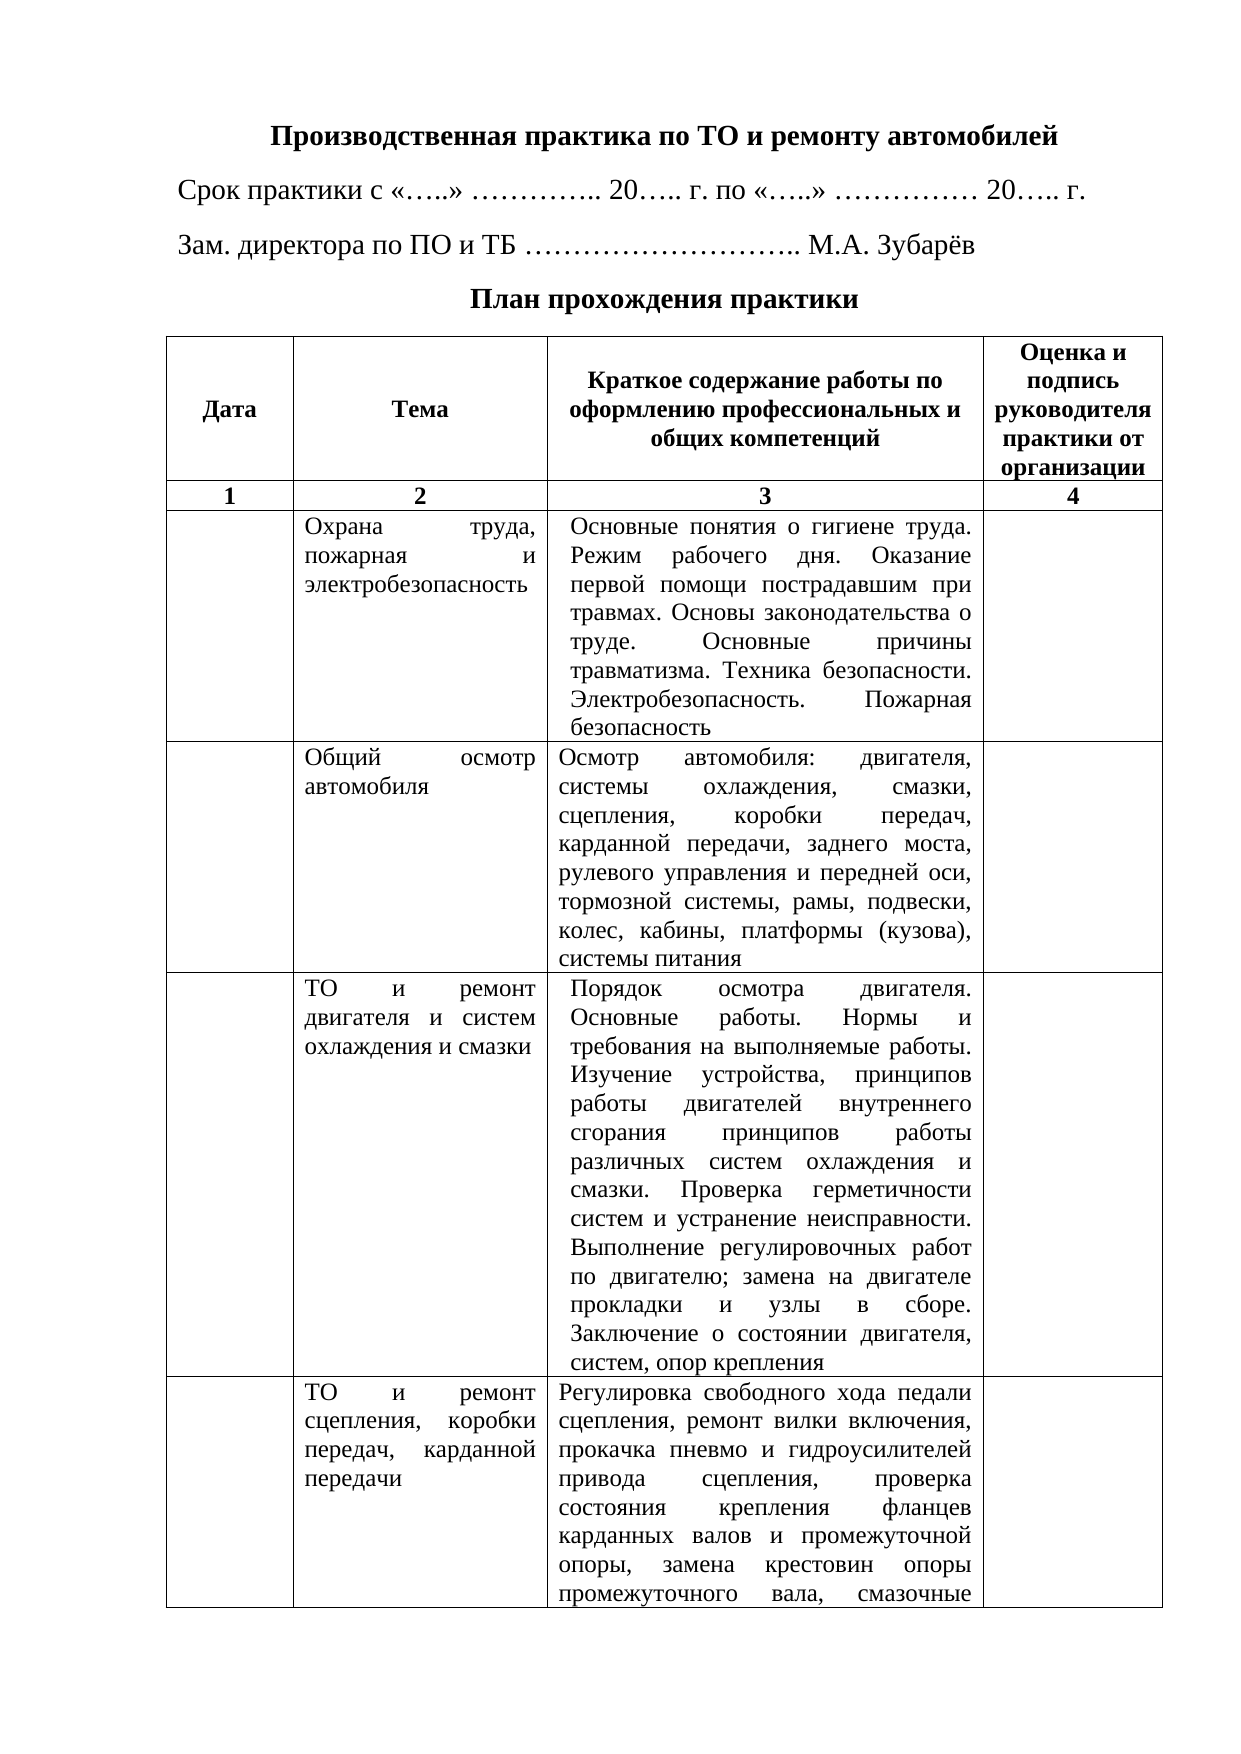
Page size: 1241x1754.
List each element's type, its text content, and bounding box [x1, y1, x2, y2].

text План прохождения практики [177, 281, 1152, 315]
table_cell Охрана труда, пожарная и электробезопасность [294, 511, 547, 741]
table_header Дата [167, 337, 293, 480]
table_cell Основные понятия о гигиене труда. Режим рабочего дня. Оказание первой помощи пострадавшим при травмах. Основы законодательства о труде. Основные причины травматизма. Техника безопасности. Электробезопасность. Пожарная безопасность [548, 511, 983, 741]
table_cell 2 [294, 481, 547, 510]
table_header Оценка и подпись руководителя практики от организации [984, 337, 1162, 480]
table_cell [548, 1377, 983, 1607]
text Зам. директора по ПО и ТБ ……………………….. М.А. Зубарёв [177, 227, 1152, 260]
table_cell [167, 973, 293, 1376]
table_cell [984, 742, 1162, 972]
text Срок практики с «…..» ………….. 20….. г. по «…..» …………… 20….. г. [177, 172, 1152, 206]
table_cell 1 [167, 481, 293, 510]
table_cell Порядок осмотра двигателя. Основные работы. Нормы и требования на выполняемые работы. Изучение устройства, принципов работы двигателей внутреннего сгорания принципов работы различных систем охлаждения и смазки. Проверка герметичности систем и устранение неисправности. Выполнение регулировочных работ по двигателю; замена на двигателе прокладки и узлы в сборе. Заключение о состоянии двигателя, систем, опор крепления [548, 973, 983, 1376]
table_cell [167, 1377, 293, 1607]
table_cell 3 [548, 481, 983, 510]
table_cell [984, 973, 1162, 1376]
table_cell 4 [984, 481, 1162, 510]
table_cell ТО и ремонт двигателя и систем охлаждения и смазки [294, 973, 547, 1376]
table_cell Осмотр автомобиля: двигателя, системы охлаждения, смазки, сцепления, коробки передач, карданной передачи, заднего моста, рулевого управления и передней оси, тормозной системы, рамы, подвески, колес, кабины, платформы (кузова), системы питания [548, 742, 983, 972]
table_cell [294, 1377, 547, 1607]
table_cell [984, 1377, 1162, 1607]
table_header Тема [294, 337, 547, 480]
table_cell [984, 511, 1162, 741]
table_cell [167, 511, 293, 741]
table_header Краткое содержание работы по оформлению профессиональных и общих компетенций [548, 337, 983, 480]
table_cell [167, 742, 293, 972]
table_cell Общий осмотр автомобиля [294, 742, 547, 972]
text Производственная практика по ТО и ремонту автомобилей [177, 118, 1152, 152]
